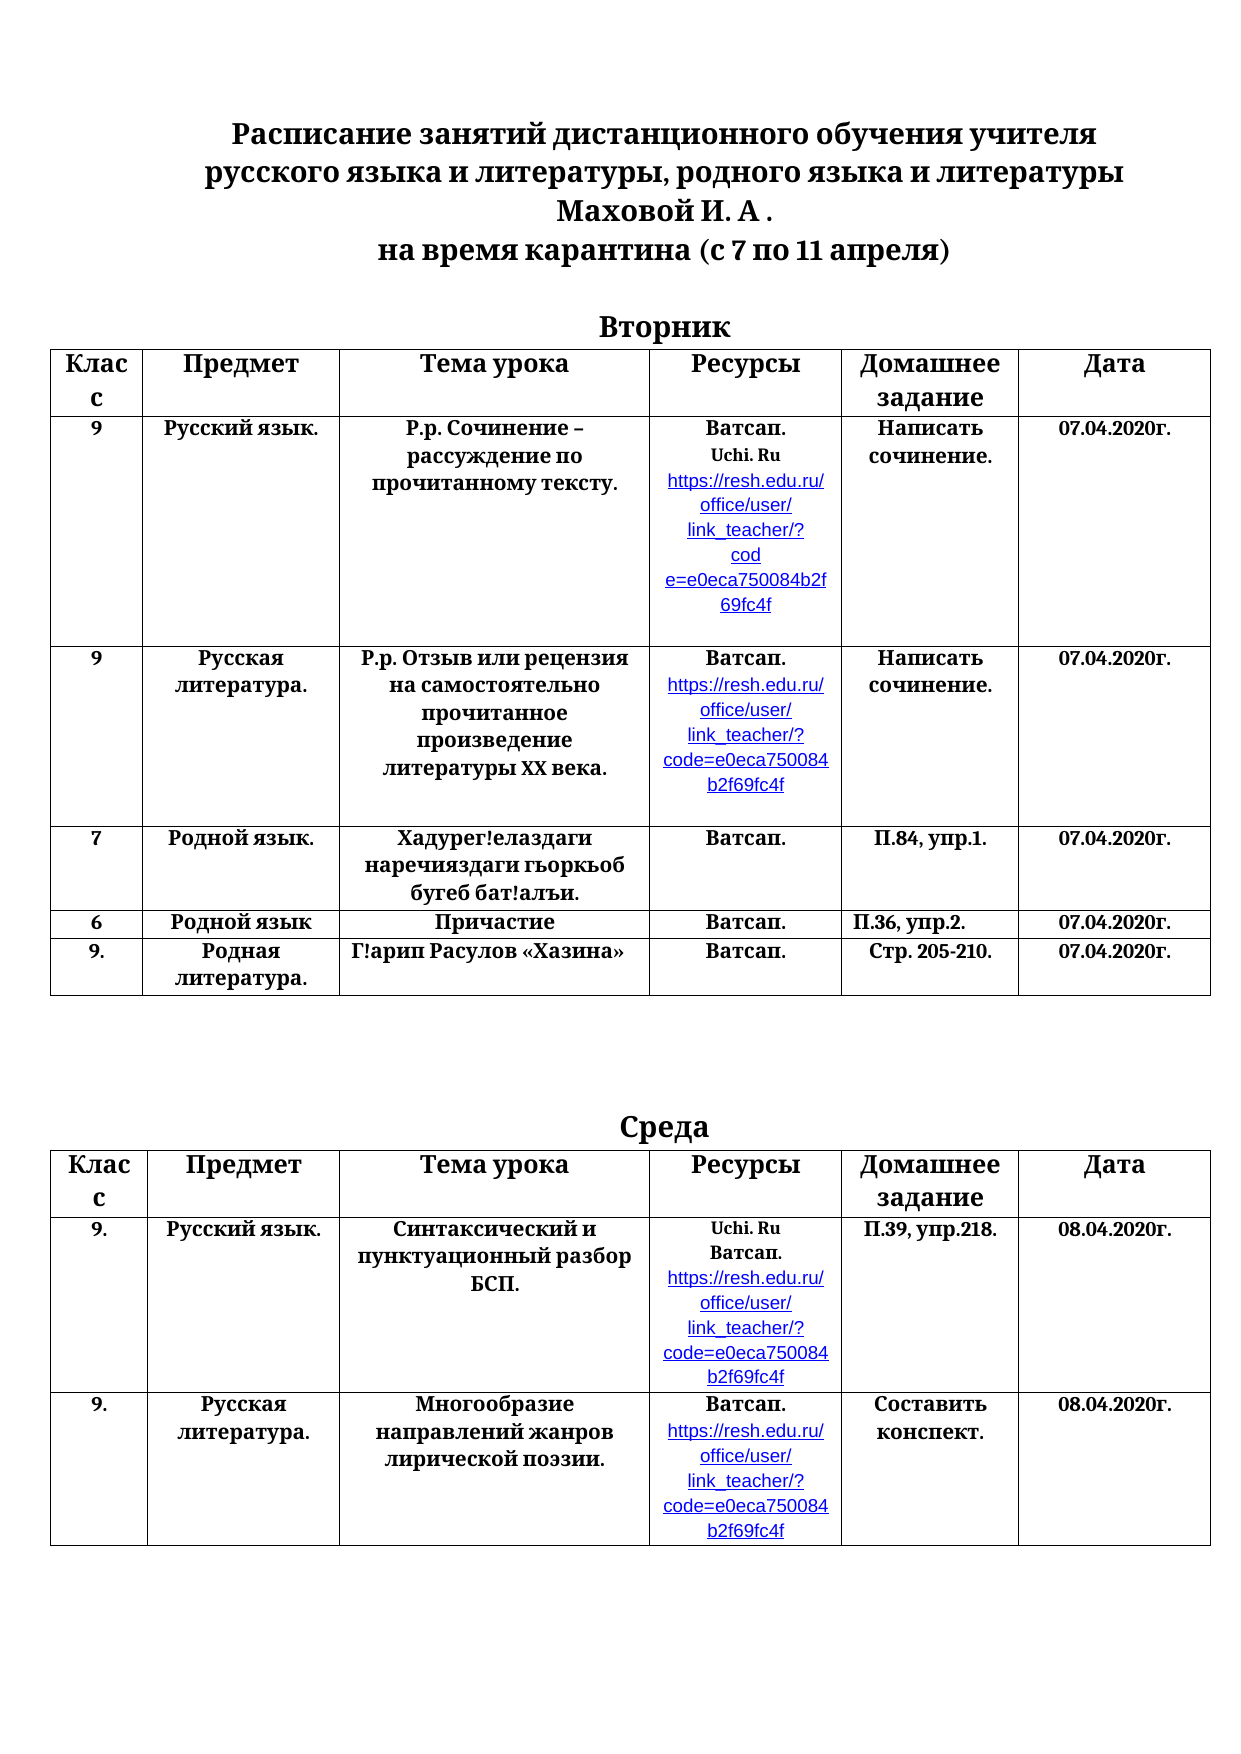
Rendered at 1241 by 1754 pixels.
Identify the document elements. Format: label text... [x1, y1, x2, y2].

table_cell Русский язык. [148, 1218, 339, 1392]
table_header Предмет [148, 1151, 339, 1217]
table_cell 07.04.2020г. [1019, 417, 1210, 646]
table_cell Составить конспект. [842, 1393, 1018, 1545]
table_cell 9 [51, 647, 142, 826]
text на время карантина (с 7 по 11 апреля) [177, 234, 1152, 267]
table_cell Р.р. Сочинение – рассуждение по прочитанному тексту. [340, 417, 649, 646]
table_cell Г!арип Расулов «Хазина» [340, 939, 649, 995]
table_cell Родной язык. [143, 827, 339, 909]
table_cell Многообразие направлений жанров лирической поэзии. [340, 1393, 649, 1545]
table_cell Русская литература. [143, 647, 339, 826]
table_cell Русская литература. [148, 1393, 339, 1545]
table_cell П.39, упр.218. [842, 1218, 1018, 1392]
table_cell 9. [51, 939, 142, 995]
table_cell 9. [51, 1393, 147, 1545]
table_cell Ватсап. Uchi. Ru https://resh.edu.ru/office/user/link_teacher/?code=e0eca750084b2f69fc4f [650, 417, 841, 646]
table_cell Родная литература. [143, 939, 339, 995]
table_header Дата [1019, 350, 1210, 416]
text Расписание занятий дистанционного обучения учителя русского языка и литературы, родного языка и литературы Маховой И. А . [177, 118, 1152, 229]
table_cell Хадурег!елаздаги наречияздаги гьоркьоб бугеб бат!алъи. [340, 827, 649, 909]
table_cell 07.04.2020г. [1019, 647, 1210, 826]
table_cell Ватсап. [650, 827, 841, 909]
table_cell 07.04.2020г. [1019, 939, 1210, 995]
table_header Предмет [143, 350, 339, 416]
text Вторник [177, 311, 1152, 344]
table_cell Русский язык. [143, 417, 339, 646]
table_cell Причастие [340, 911, 649, 938]
table_cell Ватсап. [650, 939, 841, 995]
table_cell Ватсап. https://resh.edu.ru/office/user/link_teacher/?code=e0eca750084b2f69fc4f [650, 647, 841, 826]
table_header Тема урока [340, 1151, 649, 1217]
table_cell 7 [51, 827, 142, 909]
table_cell Uchi. Ru Ватсап. https://resh.edu.ru/office/user/link_teacher/?code=e0eca750084b2f69fc4f [650, 1218, 841, 1392]
table_cell 08.04.2020г. [1019, 1393, 1210, 1545]
table_header Домашнее задание [842, 1151, 1018, 1217]
table_cell Родной язык [143, 911, 339, 938]
table_cell 6 [51, 911, 142, 938]
table_cell Написать сочинение. [842, 417, 1018, 646]
table_cell П.36, упр.2. [842, 911, 1018, 938]
text Среда [177, 1111, 1152, 1145]
table_cell Синтаксический и пунктуационный разбор БСП. [340, 1218, 649, 1392]
table_cell Ватсап. [650, 911, 841, 938]
table_header Тема урока [340, 350, 649, 416]
table_cell Ватсап. https://resh.edu.ru/office/user/link_teacher/?code=e0eca750084b2f69fc4f [650, 1393, 841, 1545]
table_header Домашнее задание [842, 350, 1018, 416]
table_header Ресурсы [650, 1151, 841, 1217]
table_cell Р.р. Отзыв или рецензия на самостоятельно прочитанное произведение литературы XX века. [340, 647, 649, 826]
table_cell Стр. 205-210. [842, 939, 1018, 995]
table_cell Написать сочинение. [842, 647, 1018, 826]
table_header Ресурсы [650, 350, 841, 416]
table_header Класс [51, 1151, 147, 1217]
table_cell 07.04.2020г. [1019, 827, 1210, 909]
table_header Класс [51, 350, 142, 416]
table_cell 08.04.2020г. [1019, 1218, 1210, 1392]
table_cell 9 [51, 417, 142, 646]
table_cell 07.04.2020г. [1019, 911, 1210, 938]
table_cell П.84, упр.1. [842, 827, 1018, 909]
table_cell 9. [51, 1218, 147, 1392]
table_header Дата [1019, 1151, 1210, 1217]
